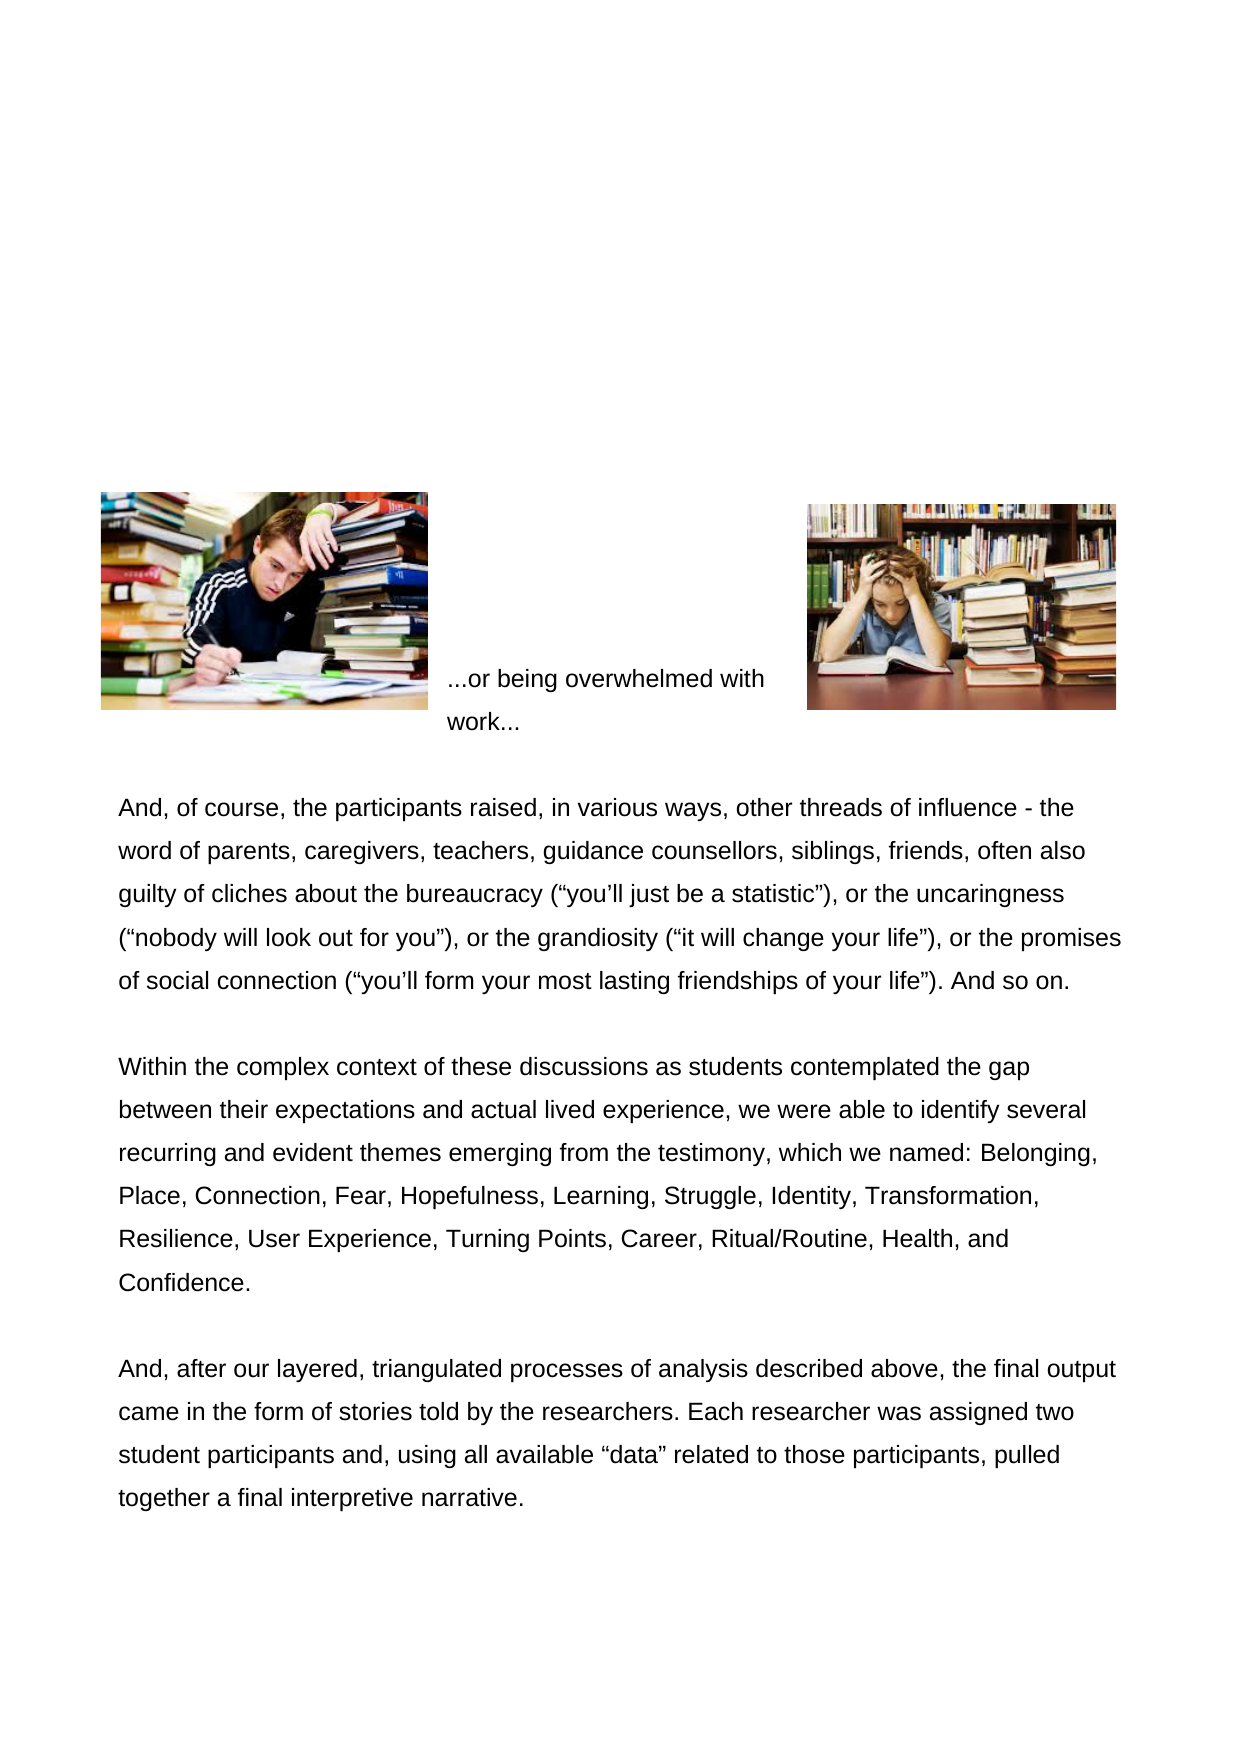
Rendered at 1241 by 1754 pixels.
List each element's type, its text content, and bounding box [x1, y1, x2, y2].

text Within the complex context of these discussions as students contemplated the gap between their expectations and actual lived experience, we were able to identify several recurring and evident themes emerging from the testimony, which we named: Belonging, Place, Connection, Fear, Hopefulness, Learning, Struggle, Identity, Transformation, Resilience, User Experience, Turning Points, Career, Ritual/Routine, Health, and Confidence. [118, 1052, 1124, 1296]
picture [100, 492, 428, 710]
text And, after our layered, triangulated processes of analysis described above, the final output came in the form of stories told by the researchers. Each researcher was assigned two student participants and, using all available “data” related to those participants, pulled together a final interpretive narrative. [118, 1354, 1124, 1512]
picture [807, 504, 1117, 710]
text And, of course, the participants raised, in various ways, other threads of influence - the word of parents, caregivers, teachers, guidance counsellors, siblings, friends, often also guilty of cliches about the bureaucracy (“you’ll just be a statistic”), or the uncaringness (“nobody will look out for you”), or the grandiosity (“it will change your life”), or the promises of social connection (“you’ll form your most lasting friendships of your life”). And so on. [118, 793, 1124, 994]
text ...or being overwhelmed with work... [118, 664, 1124, 736]
